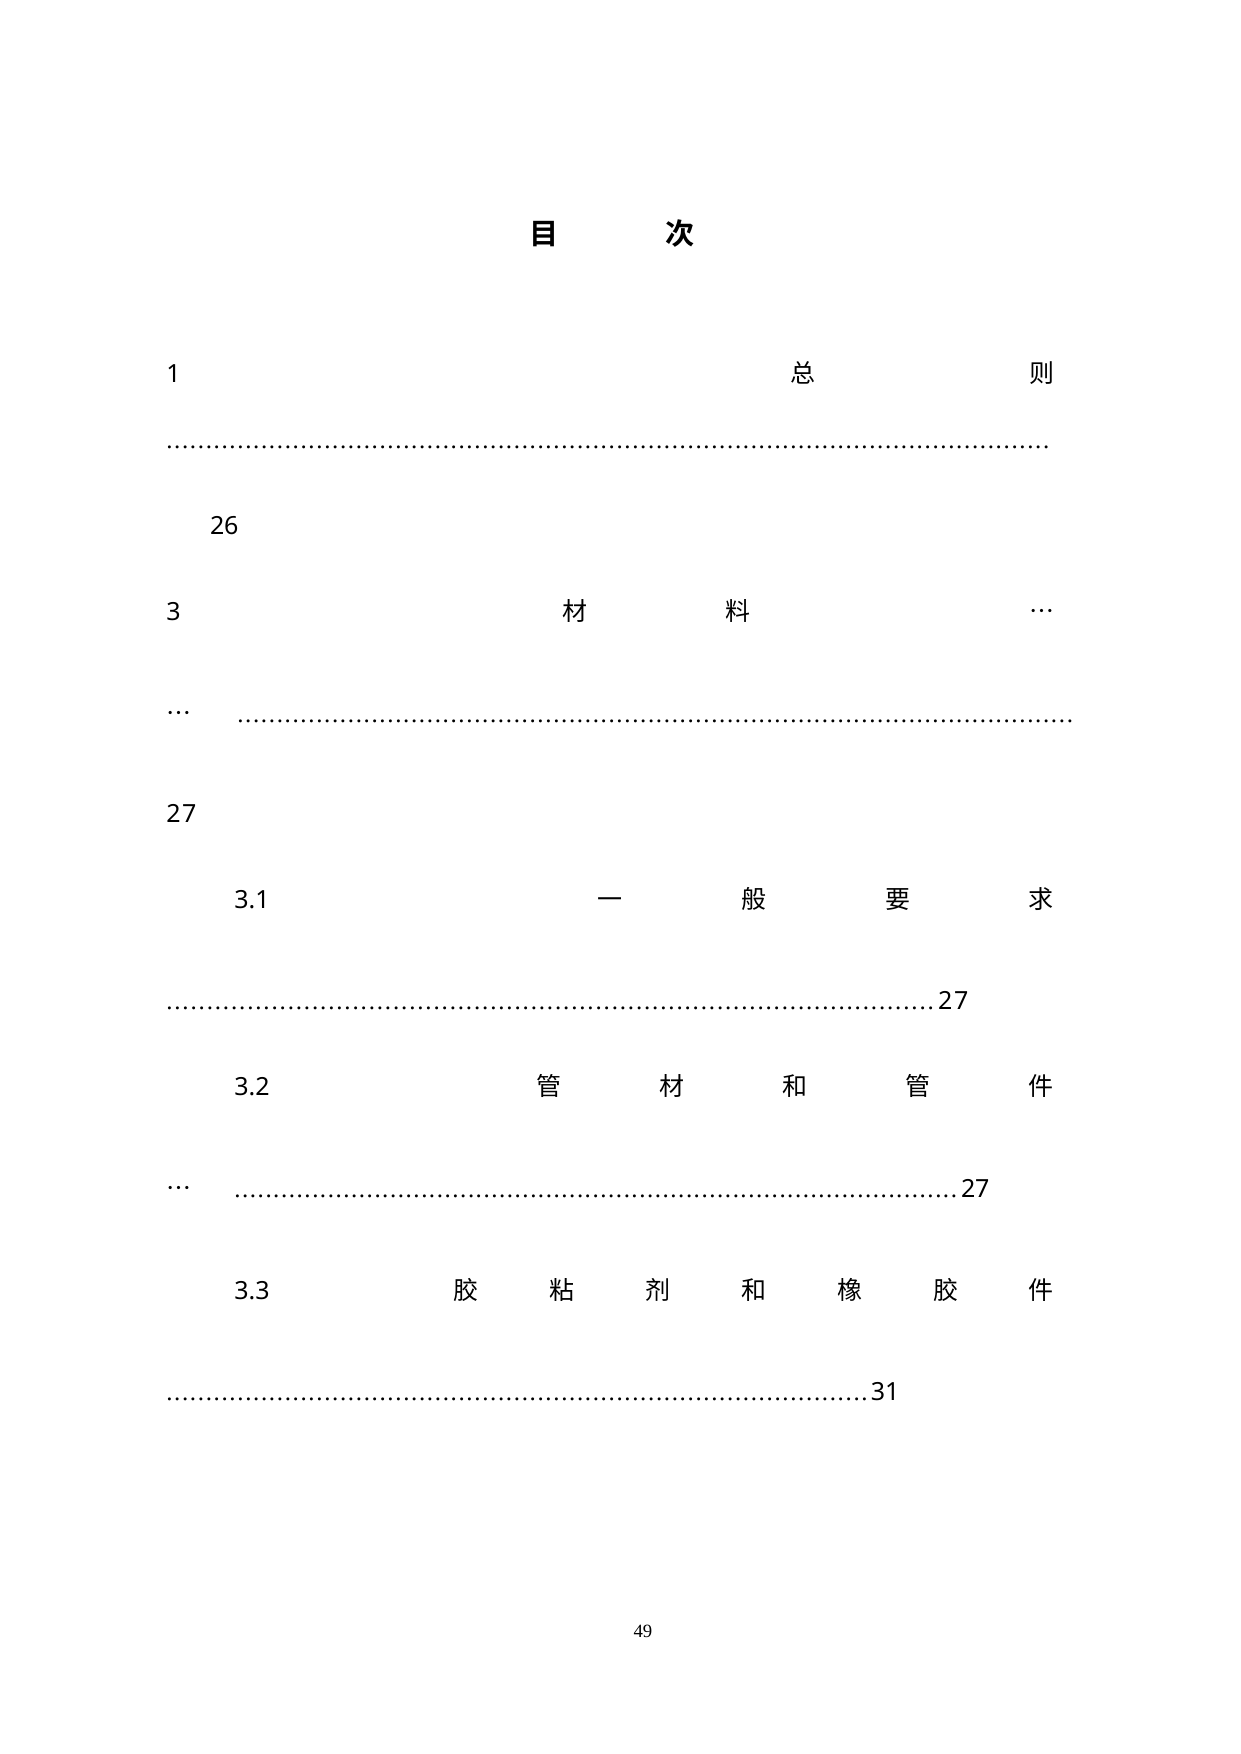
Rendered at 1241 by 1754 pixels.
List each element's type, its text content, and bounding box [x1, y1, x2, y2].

text 1 总则 ................................................................................................................ 26 [166, 338, 1074, 558]
text 目 次 [166, 198, 1074, 266]
text 3.1 一般要求 ...............................................................................................27 [166, 864, 1074, 1034]
text 3 材料 ……...........................................................................................................27 [166, 576, 1074, 847]
text 3.3 胶粘剂和橡胶件 .........................................................................................31 [166, 1255, 1074, 1424]
text 3.2 管材和管件 ….............................................................................................27 [166, 1051, 1074, 1221]
